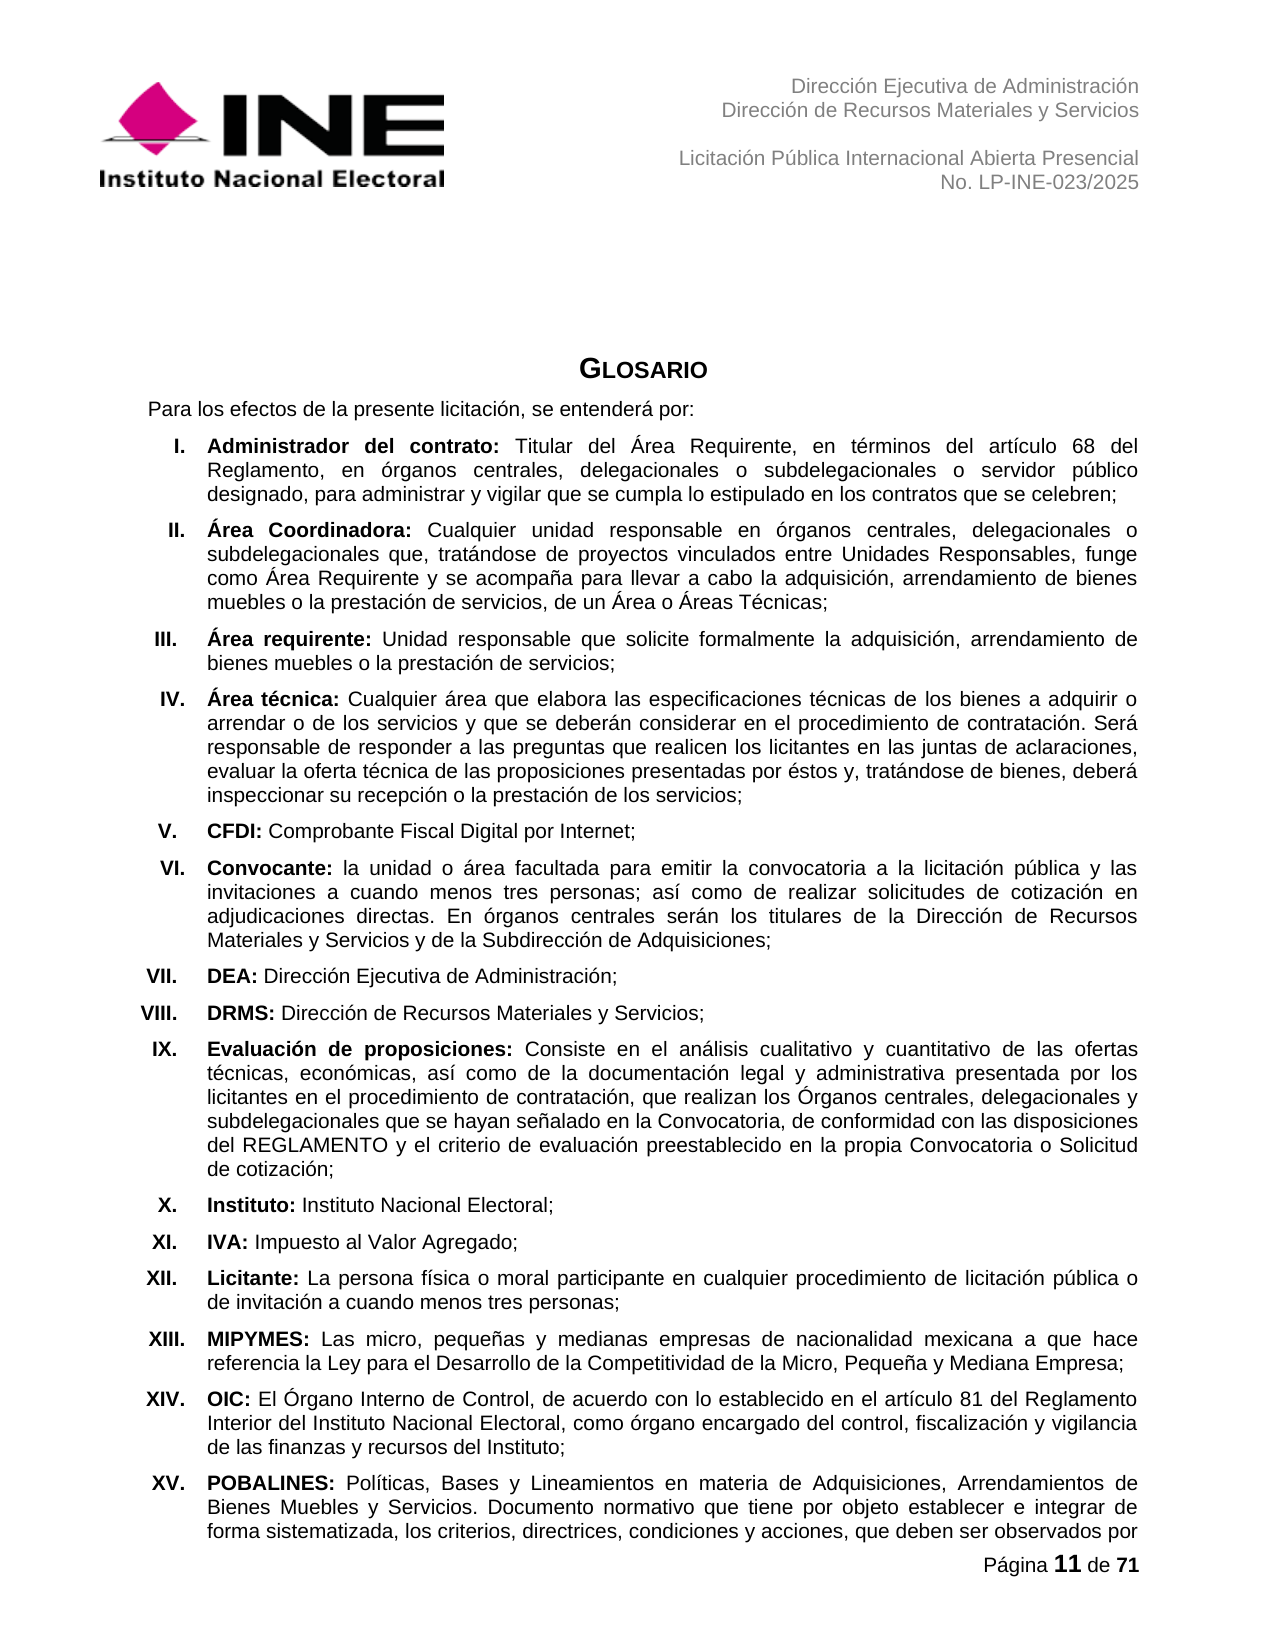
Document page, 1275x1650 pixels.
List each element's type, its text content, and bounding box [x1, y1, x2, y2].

text Para los efectos de la presente licitación, se entenderá por: [148, 397, 1139, 421]
list OIC: El Órgano Interno de Control, de acuerdo con lo establecido en el artículo 81 del Reglamento Interior del Instituto Nacional Electoral, como órgano encargado del control, fiscalización y vigilancia de las finanzas y recursos del Instituto; [185, 1387, 1139, 1459]
picture [100, 82, 444, 187]
list DEA: Dirección Ejecutiva de Administración; [177, 964, 1139, 988]
list DRMS: Dirección de Recursos Materiales y Servicios; [177, 1000, 1139, 1024]
list Evaluación de proposiciones: Consiste en el análisis cualitativo y cuantitativo de las ofertas técnicas, económicas, así como de la documentación legal y administrativa presentada por los licitantes en el procedimiento de contratación, que realizan los Órganos centrales, delegacionales y subdelegacionales que se hayan señalado en la Convocatoria, de conformidad con las disposiciones del REGLAMENTO y el criterio de evaluación preestablecido en la propia Convocatoria o Solicitud de cotización; [177, 1037, 1139, 1181]
list Convocante: la unidad o área facultada para emitir la convocatoria a la licitación pública y las invitaciones a cuando menos tres personas; así como de realizar solicitudes de cotización en adjudicaciones directas. En órganos centrales serán los titulares de la Dirección de Recursos Materiales y Servicios y de la Subdirección de Adquisiciones; [185, 856, 1139, 951]
list IVA: Impuesto al Valor Agregado; [177, 1229, 1139, 1253]
list MIPYMES: Las micro, pequeñas y medianas empresas de nacionalidad mexicana a que hace referencia la Ley para el Desarrollo de la Competitividad de la Micro, Pequeña y Mediana Empresa; [185, 1326, 1139, 1374]
text Glosario [148, 351, 1139, 385]
list Área requirente: Unidad responsable que solicite formalmente la adquisición, arrendamiento de bienes muebles o la prestación de servicios; [177, 626, 1139, 674]
list Área Coordinadora: Cualquier unidad responsable en órganos centrales, delegacionales o subdelegacionales que, tratándose de proyectos vinculados entre Unidades Responsables, funge como Área Requirente y se acompaña para llevar a cabo la adquisición, arrendamiento de bienes muebles o la prestación de servicios, de un Área o Áreas Técnicas; [185, 518, 1139, 614]
list CFDI: Comprobante Fiscal Digital por Internet; [177, 819, 1139, 843]
list Administrador del contrato: Titular del Área Requirente, en términos del artículo 68 del Reglamento, en órganos centrales, delegacionales o subdelegacionales o servidor público designado, para administrar y vigilar que se cumpla lo estipulado en los contratos que se celebren; [185, 434, 1139, 506]
list Licitante: La persona física o moral participante en cualquier procedimiento de licitación pública o de invitación a cuando menos tres personas; [177, 1266, 1139, 1314]
list Instituto: Instituto Nacional Electoral; [177, 1193, 1139, 1217]
list Área técnica: Cualquier área que elabora las especificaciones técnicas de los bienes a adquirir o arrendar o de los servicios y que se deberán considerar en el procedimiento de contratación. Será responsable de responder a las preguntas que realicen los licitantes en las juntas de aclaraciones, evaluar la oferta técnica de las proposiciones presentadas por éstos y, tratándose de bienes, deberá inspeccionar su recepción o la prestación de los servicios; [185, 687, 1139, 807]
